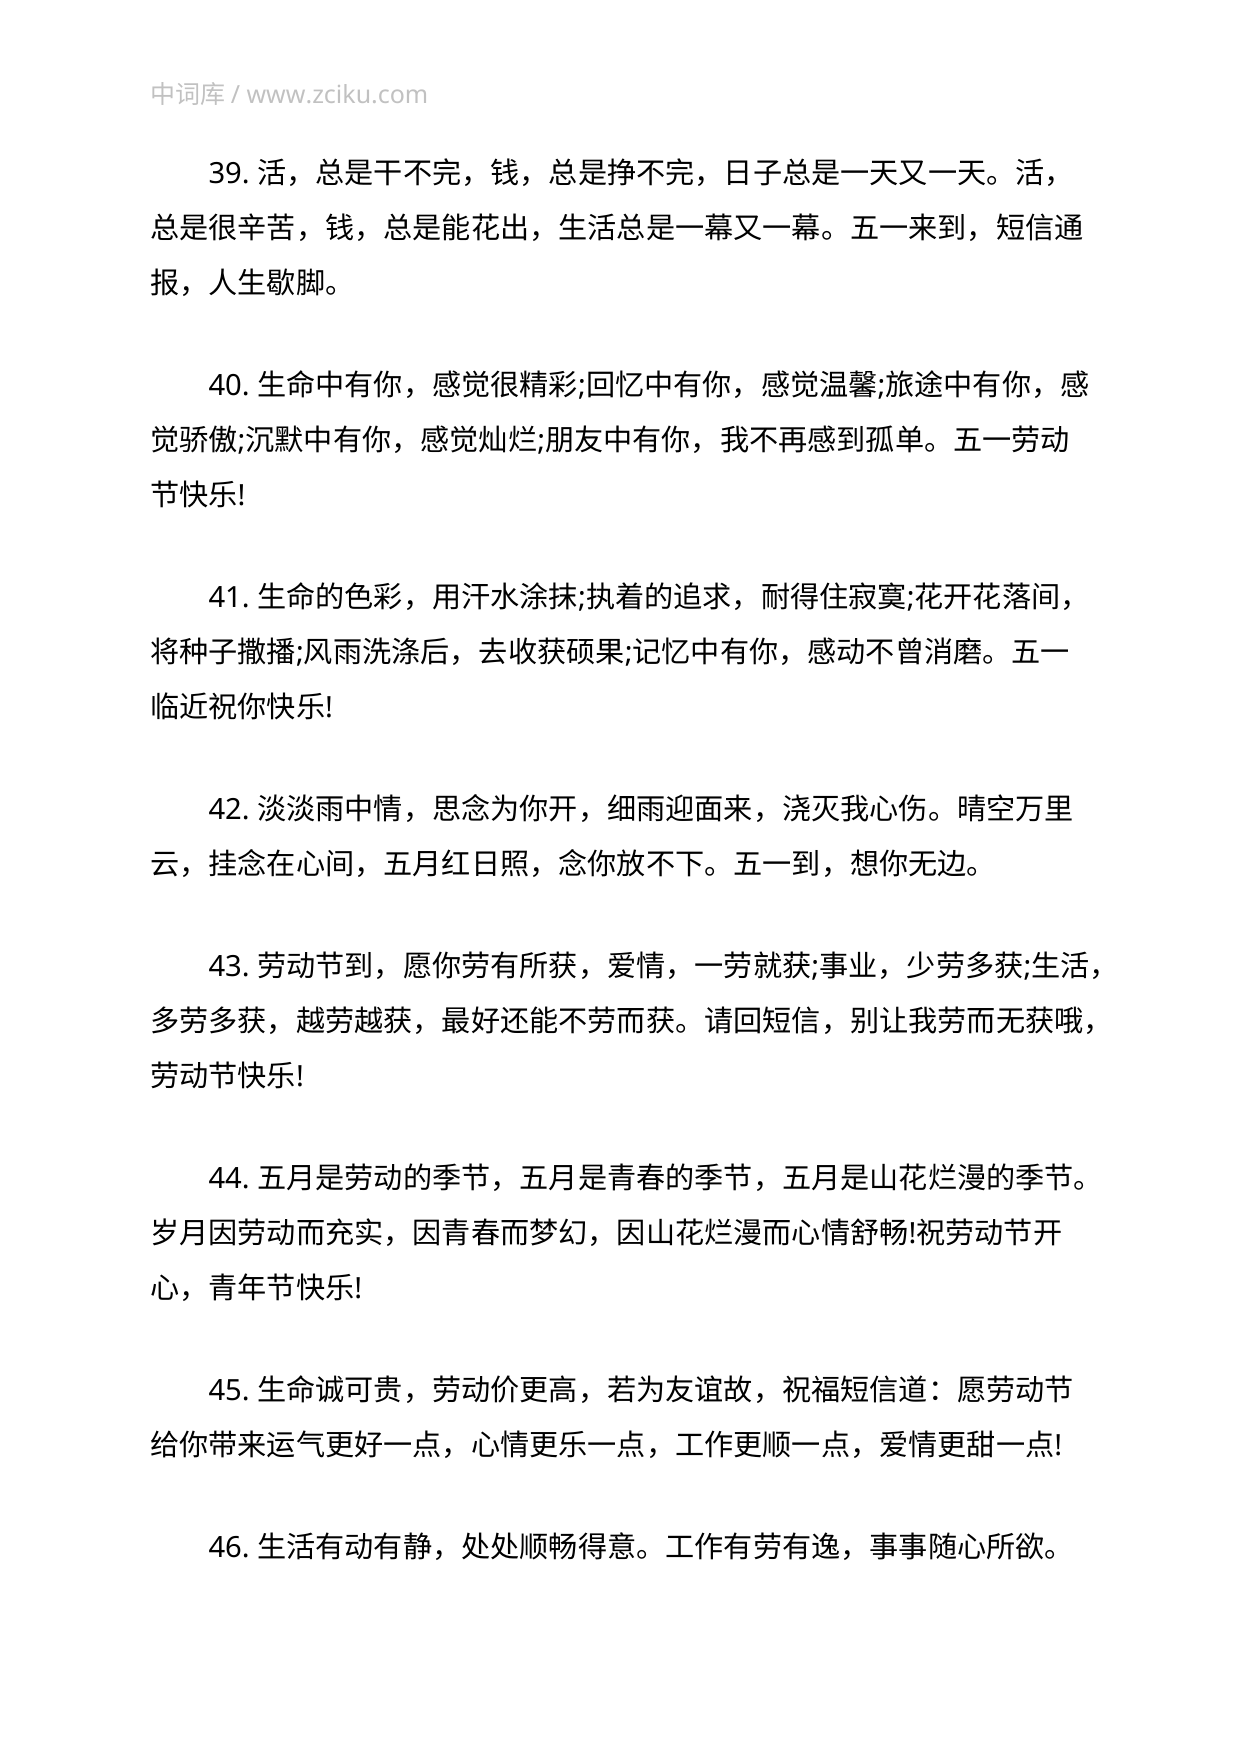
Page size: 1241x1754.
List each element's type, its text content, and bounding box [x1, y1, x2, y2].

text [150, 1523, 1090, 1566]
text 41. 生命的色彩，用汗水涂抹;执着的追求，耐得住寂寞;花开花落间，将种子撒播;风雨洗涤后，去收获硕果;记忆中有你，感动不曾消磨。五一临近祝你快乐! [150, 574, 1090, 726]
text 39. 活，总是干不完，钱，总是挣不完，日子总是一天又一天。活，总是很辛苦，钱，总是能花出，生活总是一幕又一幕。五一来到，短信通报，人生歇脚。 [150, 150, 1090, 302]
text 42. 淡淡雨中情，思念为你开，细雨迎面来，浇灭我心伤。晴空万里云，挂念在心间，五月红日照，念你放不下。五一到，想你无边。 [150, 786, 1090, 883]
text 40. 生命中有你，感觉很精彩;回忆中有你，感觉温馨;旅途中有你，感觉骄傲;沉默中有你，感觉灿烂;朋友中有你，我不再感到孤单。五一劳动节快乐! [150, 362, 1090, 514]
text 43. 劳动节到，愿你劳有所获，爱情，一劳就获;事业，少劳多获;生活，多劳多获，越劳越获，最好还能不劳而获。请回短信，别让我劳而无获哦，劳动节快乐! [150, 942, 1090, 1095]
text 45. 生命诚可贵，劳动价更高，若为友谊故，祝福短信道：愿劳动节给你带来运气更好一点，心情更乐一点，工作更顺一点，爱情更甜一点! [150, 1366, 1090, 1464]
text 44. 五月是劳动的季节，五月是青春的季节，五月是山花烂漫的季节。岁月因劳动而充实，因青春而梦幻，因山花烂漫而心情舒畅!祝劳动节开心，青年节快乐! [150, 1154, 1090, 1307]
